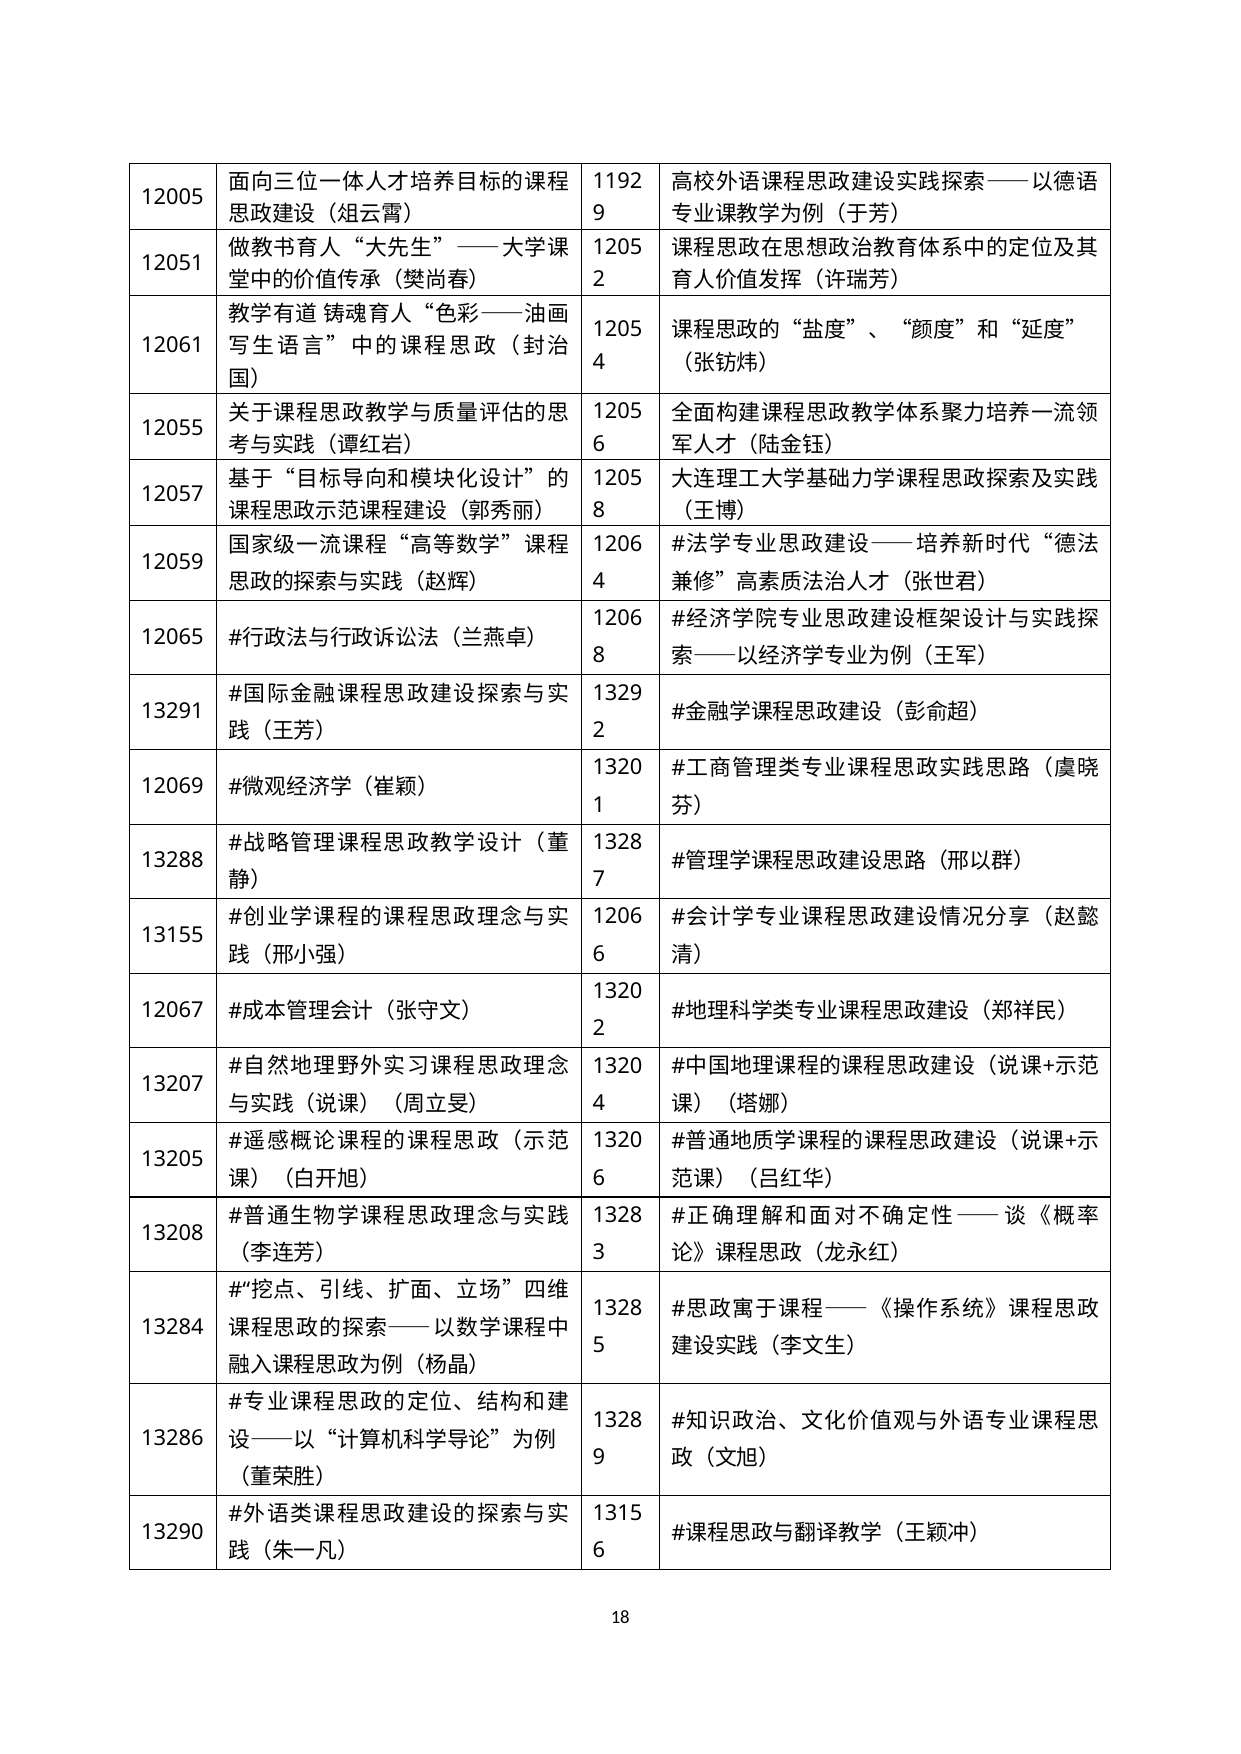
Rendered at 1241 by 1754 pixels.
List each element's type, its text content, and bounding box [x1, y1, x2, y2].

table_cell 13283 [582, 1198, 659, 1271]
table_cell #自然地理野外实习课程思政理念与实践（说课）（周立旻） [217, 1048, 581, 1122]
table_cell 12069 [130, 750, 216, 823]
table_cell 高校外语课程思政建设实践探索——以德语专业课教学为例（于芳） [660, 164, 1110, 228]
table_cell #金融学课程思政建设（彭俞超） [660, 675, 1110, 749]
table_cell 13286 [130, 1384, 216, 1494]
table_cell 12058 [582, 460, 659, 525]
table_cell #经济学院专业思政建设框架设计与实践探索——以经济学专业为例（王军） [660, 601, 1110, 674]
table_cell 11929 [582, 164, 659, 228]
table_cell #会计学专业课程思政建设情况分享（赵懿清） [660, 899, 1110, 973]
table_cell 13155 [130, 899, 216, 973]
table_cell 国家级一流课程“高等数学”课程思政的探索与实践（赵辉） [217, 526, 581, 600]
table_cell 12055 [130, 394, 216, 459]
table_cell #法学专业思政建设——培养新时代“德法兼修”高素质法治人才（张世君） [660, 526, 1110, 600]
table_cell 13205 [130, 1123, 216, 1196]
table_cell #管理学课程思政建设思路（邢以群） [660, 825, 1110, 898]
table_cell 13208 [130, 1198, 216, 1271]
table_cell 面向三位一体人才培养目标的课程思政建设（俎云霄） [217, 164, 581, 228]
table_cell 13202 [582, 974, 659, 1047]
table_cell 12066 [582, 899, 659, 973]
table_cell 13206 [582, 1123, 659, 1196]
table_cell 基于“目标导向和模块化设计”的课程思政示范课程建设（郭秀丽） [217, 460, 581, 525]
table_cell 12064 [582, 526, 659, 600]
table_cell #专业课程思政的定位、结构和建设——以“计算机科学导论”为例 （董荣胜） [217, 1384, 581, 1494]
table_cell 全面构建课程思政教学体系聚力培养一流领军人才（陆金钰） [660, 394, 1110, 459]
table_cell #行政法与行政诉讼法（兰燕卓） [217, 601, 581, 674]
table_cell #“挖点、引线、扩面、立场”四维课程思政的探索——以数学课程中融入课程思政为例（杨晶） [217, 1272, 581, 1383]
table_cell 12052 [582, 230, 659, 294]
table_cell 12065 [130, 601, 216, 674]
table_cell 13290 [130, 1496, 216, 1569]
table_cell 12061 [130, 296, 216, 393]
table_cell 课程思政在思想政治教育体系中的定位及其育人价值发挥（许瑞芳） [660, 230, 1110, 294]
table_cell #地理科学类专业课程思政建设（郑祥民） [660, 974, 1110, 1047]
table_cell #工商管理类专业课程思政实践思路（虞晓芬） [660, 750, 1110, 823]
table_cell 13287 [582, 825, 659, 898]
table_cell 13156 [582, 1496, 659, 1569]
table_cell 13292 [582, 675, 659, 749]
table_cell #战略管理课程思政教学设计（董静） [217, 825, 581, 898]
table_cell 12057 [130, 460, 216, 525]
table_cell #正确理解和面对不确定性——谈《概率论》课程思政（龙永红） [660, 1198, 1110, 1271]
table_cell 13207 [130, 1048, 216, 1122]
table_cell 13285 [582, 1272, 659, 1383]
table_cell #成本管理会计（张守文） [217, 974, 581, 1047]
table_cell 13289 [582, 1384, 659, 1494]
table_cell #思政寓于课程——《操作系统》课程思政建设实践（李文生） [660, 1272, 1110, 1383]
table_cell #普通地质学课程的课程思政建设（说课+示范课）（吕红华） [660, 1123, 1110, 1196]
table_cell 12005 [130, 164, 216, 228]
table_cell #创业学课程的课程思政理念与实践（邢小强） [217, 899, 581, 973]
table_cell 12067 [130, 974, 216, 1047]
table_cell 13284 [130, 1272, 216, 1383]
table_cell 13288 [130, 825, 216, 898]
table_cell 13201 [582, 750, 659, 823]
table_cell #遥感概论课程的课程思政（示范课）（白开旭） [217, 1123, 581, 1196]
table_cell #微观经济学（崔颖） [217, 750, 581, 823]
table_cell #课程思政与翻译教学（王颖冲） [660, 1496, 1110, 1569]
table_cell 大连理工大学基础力学课程思政探索及实践（王博） [660, 460, 1110, 525]
table_cell 12068 [582, 601, 659, 674]
table_cell #中国地理课程的课程思政建设（说课+示范课）（塔娜） [660, 1048, 1110, 1122]
table_cell 课程思政的“盐度”、“颜度”和“延度” （张钫炜） [660, 296, 1110, 393]
table_cell 13204 [582, 1048, 659, 1122]
table_cell #外语类课程思政建设的探索与实践（朱一凡） [217, 1496, 581, 1569]
table_cell #国际金融课程思政建设探索与实践（王芳） [217, 675, 581, 749]
table_cell #知识政治、文化价值观与外语专业课程思政（文旭） [660, 1384, 1110, 1494]
table_cell 12059 [130, 526, 216, 600]
table_cell 13291 [130, 675, 216, 749]
table_cell 12051 [130, 230, 216, 294]
table_cell #普通生物学课程思政理念与实践（李连芳） [217, 1198, 581, 1271]
table_cell 关于课程思政教学与质量评估的思考与实践（谭红岩） [217, 394, 581, 459]
table_cell 教学有道 铸魂育人“色彩——油画写生语言”中的课程思政（封治国） [217, 296, 581, 393]
table_cell 做教书育人“大先生”——大学课堂中的价值传承（樊尚春） [217, 230, 581, 294]
table_cell 12054 [582, 296, 659, 393]
table_cell 12056 [582, 394, 659, 459]
